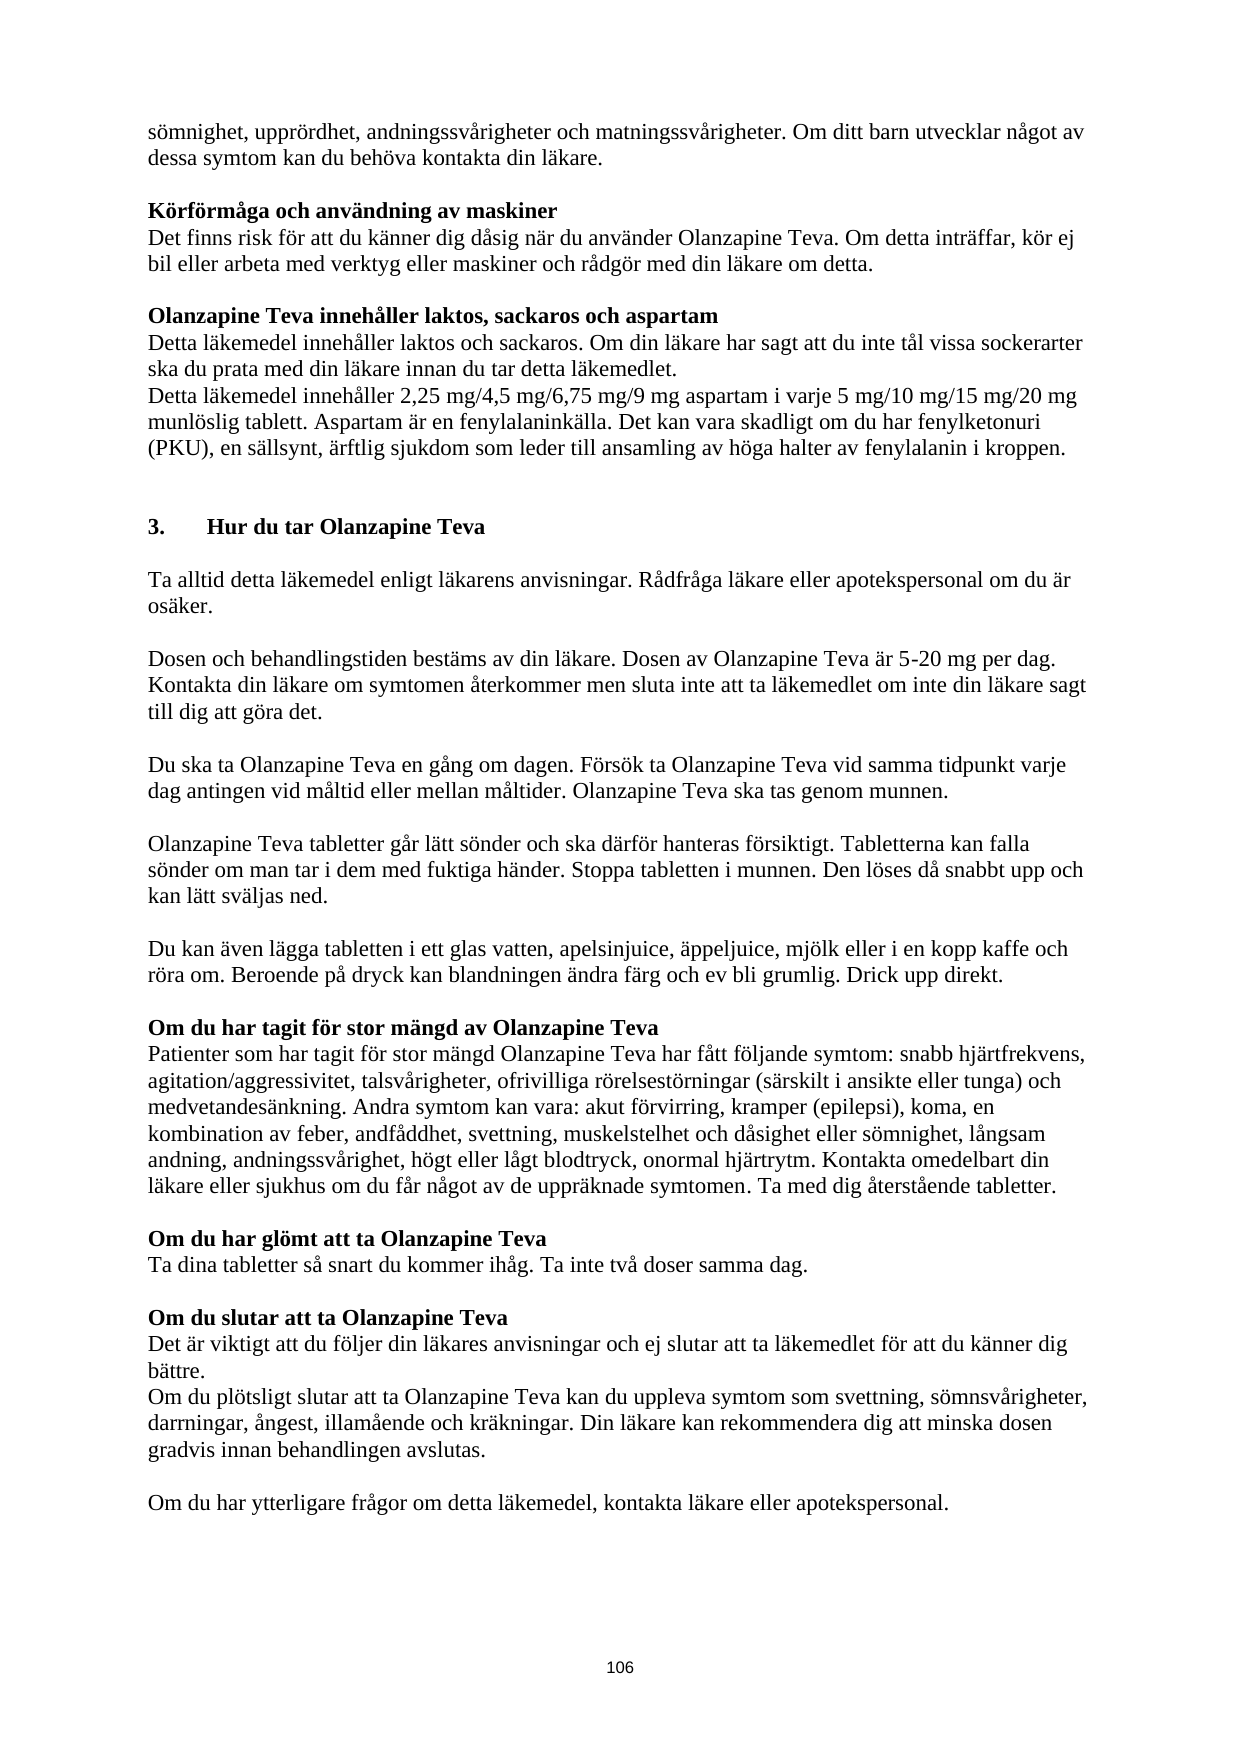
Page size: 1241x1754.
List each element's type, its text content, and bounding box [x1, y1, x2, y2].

list Ta alltid detta läkemedel enligt läkarens anvisningar. Rådfråga läkare eller apotekspersonal om du är osäker. [148, 566, 1091, 619]
text Det finns risk för att du känner dig dåsig när du använder Olanzapine Teva. Om detta inträffar, kör ej bil eller arbeta med verktyg eller maskiner och rådgör med din läkare om detta. [148, 223, 1093, 276]
list Om du plötsligt slutar att ta Olanzapine Teva kan du uppleva symtom som svettning, sömnsvårigheter, darrningar, ångest, illamående och kräkningar. Din läkare kan rekommendera dig att minska dosen gradvis innan behandlingen avslutas. [148, 1383, 1091, 1462]
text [148, 118, 1093, 171]
list Dosen och behandlingstiden bestäms av din läkare. Dosen av Olanzapine Teva är 5-20 mg per dag. Kontakta din läkare om symtomen återkommer men sluta inte att ta läkemedlet om inte din läkare sagt till dig att göra det. [148, 645, 1091, 724]
text Olanzapine Teva innehåller laktos, sackaros och aspartam [148, 303, 1093, 329]
text Körförmåga och användning av maskiner [148, 197, 1093, 223]
list Ta dina tabletter så snart du kommer ihåg. Ta inte två doser samma dag. [148, 1251, 1091, 1278]
text 3. Hur du tar Olanzapine Teva [148, 513, 1093, 540]
list Om du har ytterligare frågor om detta läkemedel, kontakta läkare eller apotekspersonal. [148, 1488, 1091, 1515]
text Du kan även lägga tabletten i ett glas vatten, apelsinjuice, äppeljuice, mjölk eller i en kopp kaffe och röra om. Beroende på dryck kan blandningen ändra färg och ev bli grumlig. Drick upp direkt. [148, 935, 1091, 988]
list Det är viktigt att du följer din läkares anvisningar och ej slutar att ta läkemedlet för att du känner dig bättre. [148, 1330, 1091, 1383]
list Om du har glömt att ta Olanzapine Teva [148, 1225, 1091, 1251]
text Detta läkemedel innehåller 2,25 mg/4,5 mg/6,75 mg/9 mg aspartam i varje 5 mg/10 mg/15 mg/20 mg munlöslig tablett. Aspartam är en fenylalaninkälla. Det kan vara skadligt om du har fenylketonuri (PKU), en sällsynt, ärftlig sjukdom som leder till ansamling av höga halter av fenylalanin i kroppen. [148, 382, 1096, 461]
text Detta läkemedel innehåller laktos och sackaros. Om din läkare har sagt att du inte tål vissa sockerarter ska du prata med din läkare innan du tar detta läkemedlet. [148, 329, 1093, 382]
list Om du slutar att ta Olanzapine Teva [148, 1304, 1091, 1330]
text Olanzapine Teva tabletter går lätt sönder och ska därför hanteras försiktigt. Tabletterna kan falla sönder om man tar i dem med fuktiga händer. Stoppa tabletten i munnen. Den löses då snabbt upp och kan lätt sväljas ned. [148, 830, 1091, 909]
list Om du har tagit för stor mängd av Olanzapine Teva [148, 1014, 1091, 1041]
list Patienter som har tagit för stor mängd Olanzapine Teva har fått följande symtom: snabb hjärtfrekvens, agitation/aggressivitet, talsvårigheter, ofrivilliga rörelsestörningar (särskilt i ansikte eller tunga) och medvetandesänkning. Andra symtom kan vara: akut förvirring, kramper (epilepsi), koma, en kombination av feber, andfåddhet, svettning, muskelstelhet och dåsighet eller sömnighet, långsam andning, andningssvårighet, högt eller lågt blodtryck, onormal hjärtrytm. Kontakta omedelbart din läkare eller sjukhus om du får något av de uppräknade symtomen. Ta med dig återstående tabletter. [148, 1041, 1091, 1199]
list Du ska ta Olanzapine Teva en gång om dagen. Försök ta Olanzapine Teva vid samma tidpunkt varje dag antingen vid måltid eller mellan måltider. Olanzapine Teva ska tas genom munnen. [148, 751, 1091, 803]
